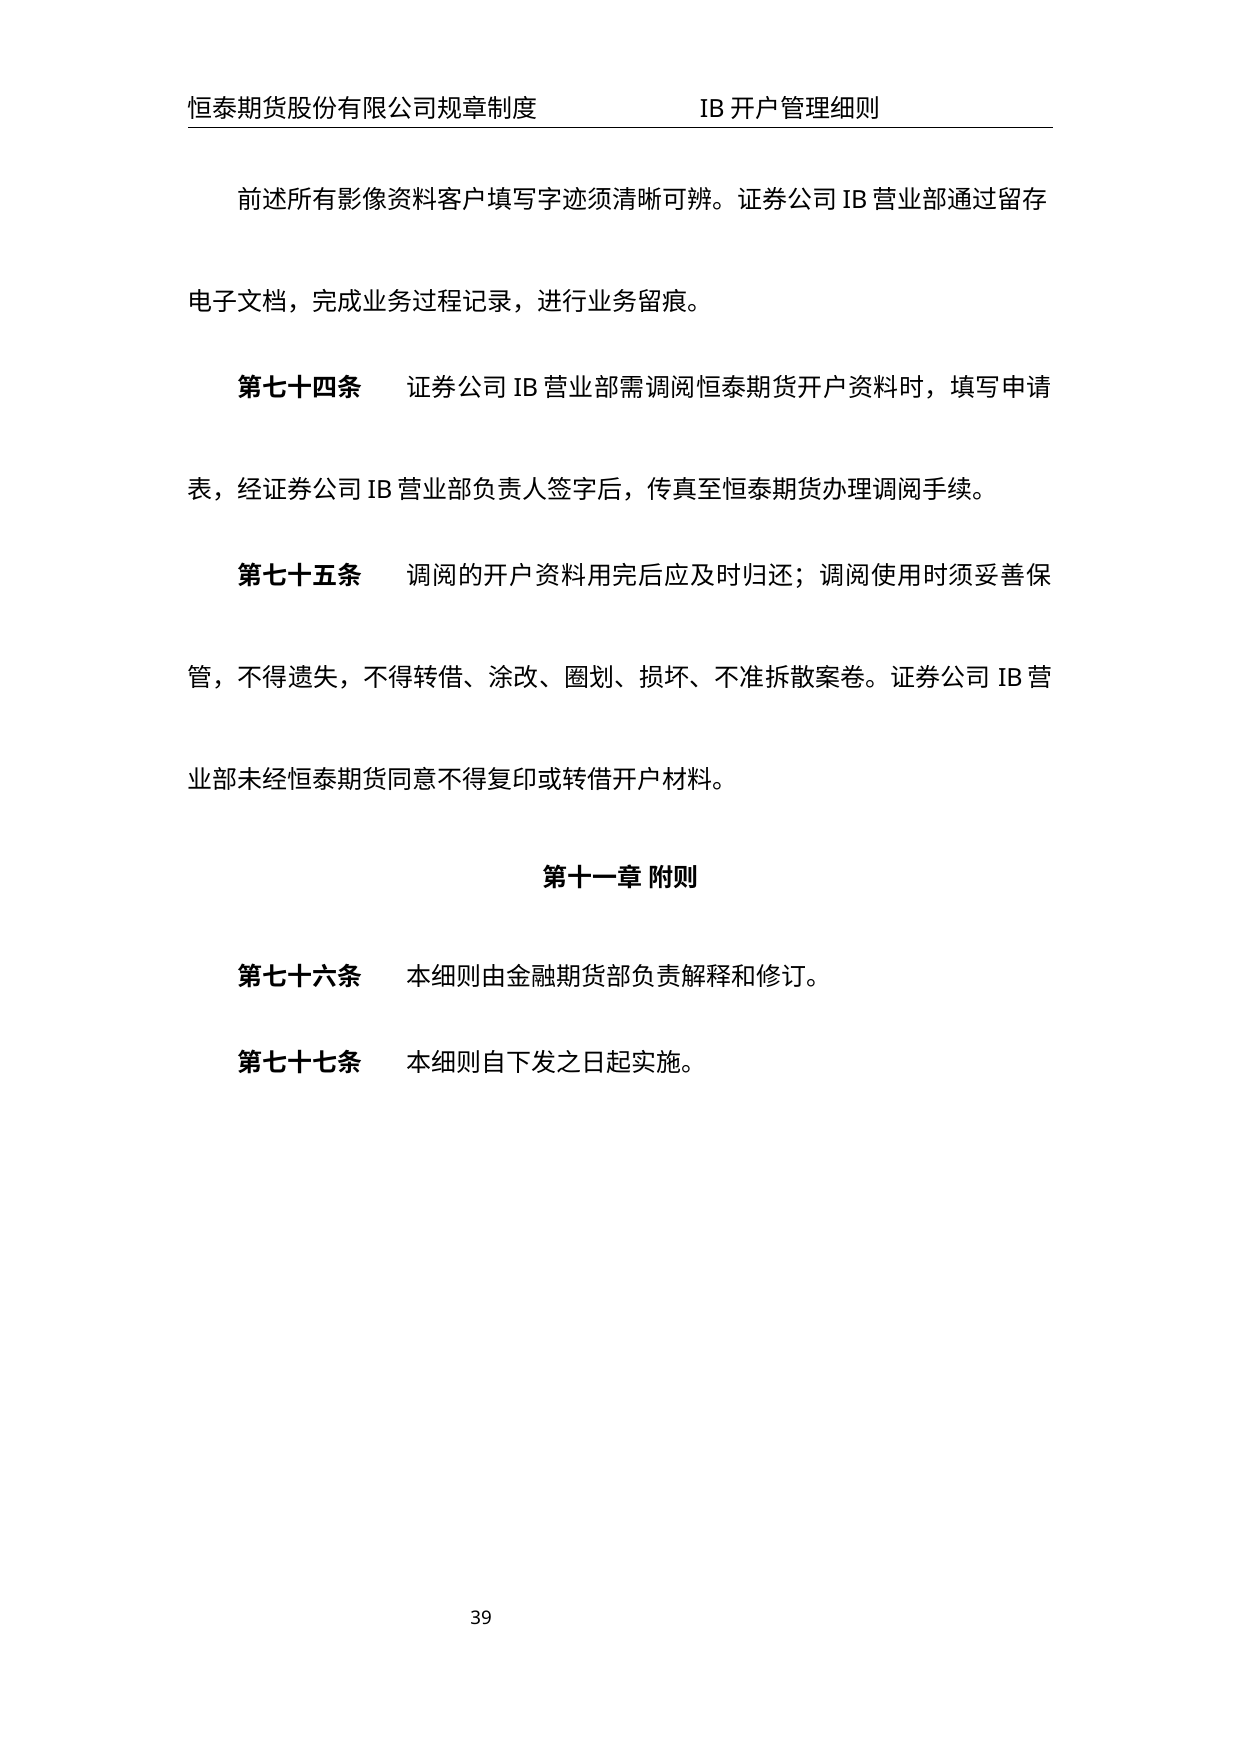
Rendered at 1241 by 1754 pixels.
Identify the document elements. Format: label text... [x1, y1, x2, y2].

list 调阅的开户资料用完后应及时归还；调阅使用时须妥善保管，不得遗失，不得转借、涂改、圈划、损坏、不准拆散案卷。证券公司IB营业部未经恒泰期货同意不得复印或转借开户材料。 [187, 540, 1053, 811]
text 第十一章 附则 [187, 842, 1053, 910]
list 本细则由金融期货部负责解释和修订。 [187, 941, 1053, 1008]
text 前述所有影像资料客户填写字迹须清晰可辨。证券公司IB营业部通过留存电子文档，完成业务过程记录，进行业务留痕。 [187, 164, 1053, 334]
list 本细则自下发之日起实施。 [187, 1027, 1053, 1094]
list 证券公司IB营业部需调阅恒泰期货开户资料时，填写申请表，经证券公司IB营业部负责人签字后，传真至恒泰期货办理调阅手续。 [187, 352, 1053, 522]
